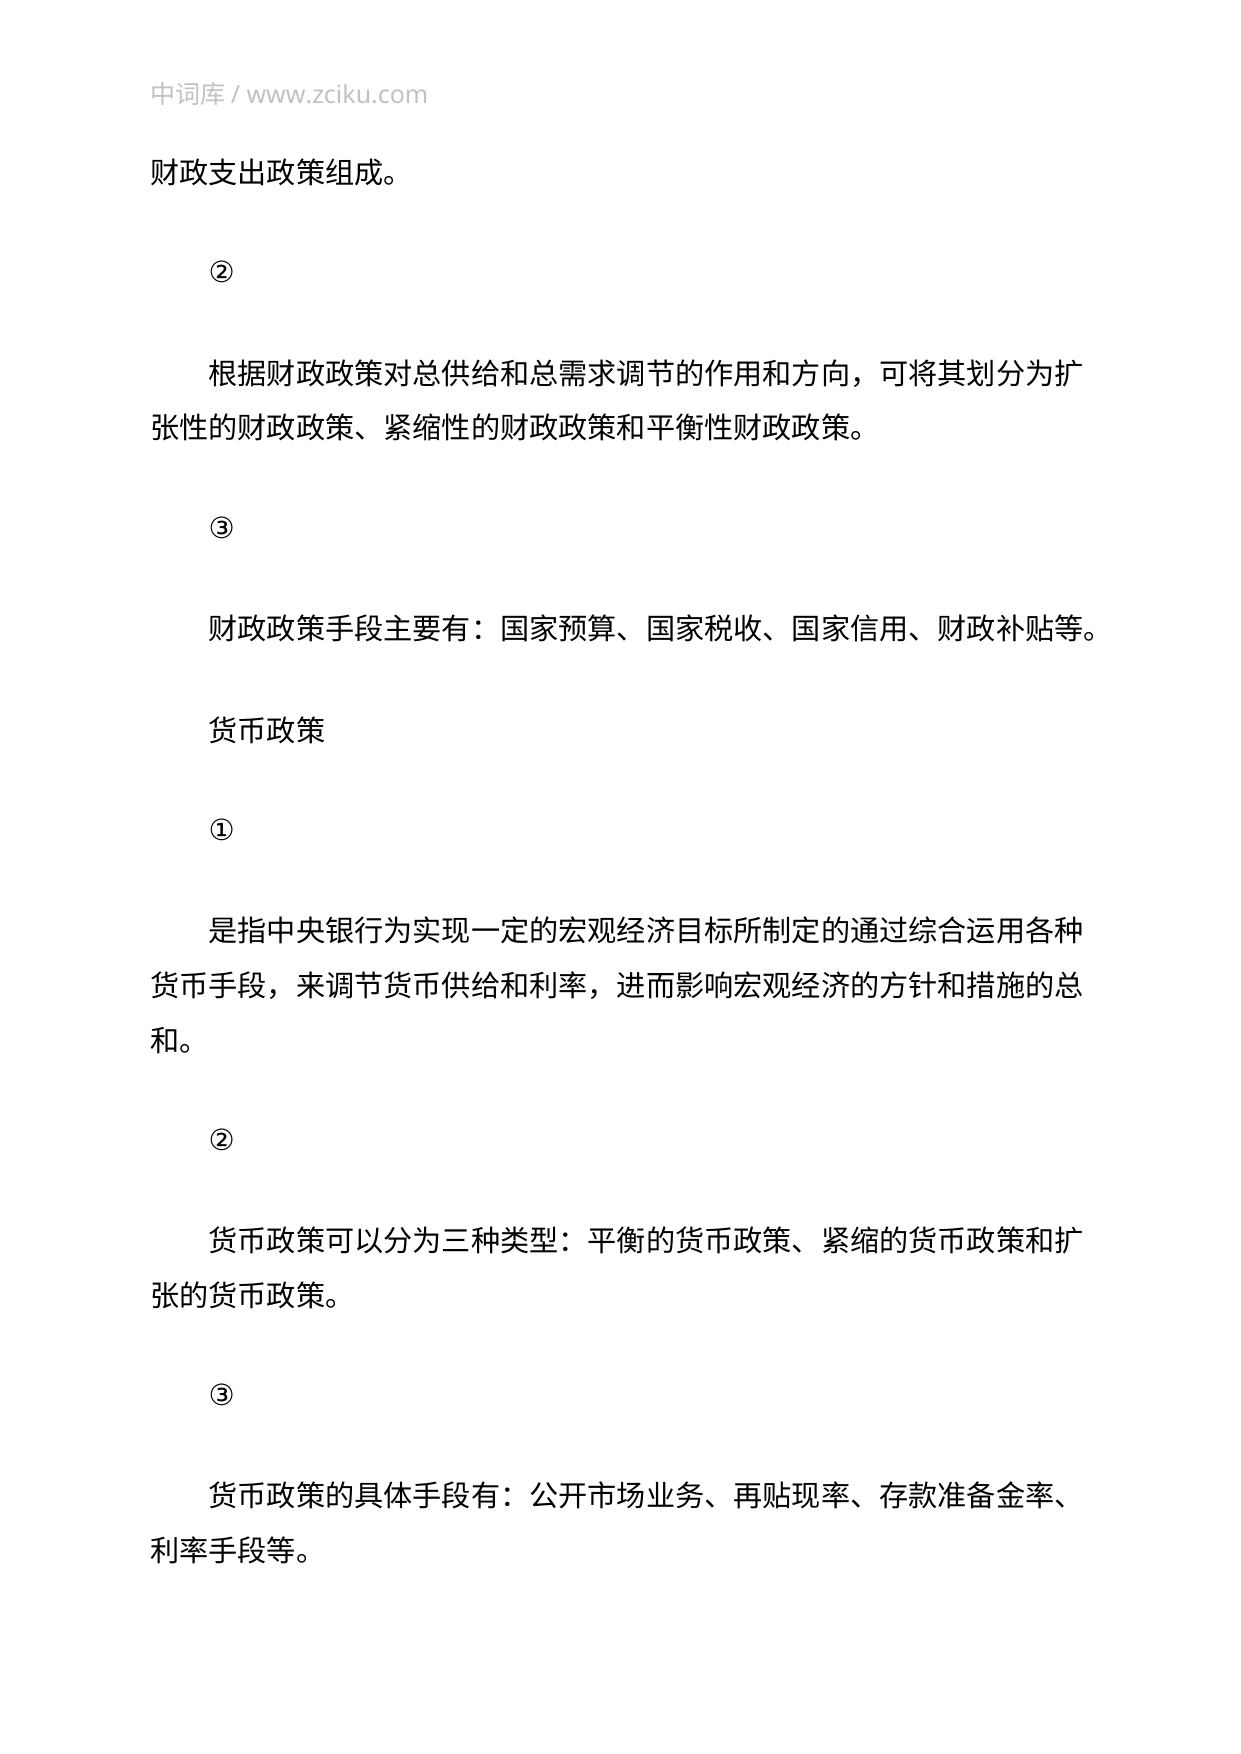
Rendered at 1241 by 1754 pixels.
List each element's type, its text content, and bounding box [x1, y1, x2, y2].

text 货币政策 [150, 707, 1090, 749]
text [150, 150, 1090, 192]
text ① [150, 809, 1090, 848]
text ③ [150, 1374, 1090, 1414]
text 是指中央银行为实现一定的宏观经济目标所制定的通过综合运用各种货币手段，来调节货币供给和利率，进而影响宏观经济的方针和措施的总和。 [150, 907, 1090, 1059]
text 货币政策可以分为三种类型：平衡的货币政策、紧缩的货币政策和扩张的货币政策。 [150, 1217, 1090, 1314]
text ③ [150, 507, 1090, 547]
text ② [150, 252, 1090, 291]
text 货币政策的具体手段有：公开市场业务、再贴现率、存款准备金率、利率手段等。 [150, 1472, 1090, 1569]
text ② [150, 1119, 1090, 1158]
text 根据财政政策对总供给和总需求调节的作用和方向，可将其划分为扩张性的财政政策、紧缩性的财政政策和平衡性财政政策。 [150, 350, 1090, 447]
text 财政政策手段主要有：国家预算、国家税收、国家信用、财政补贴等。 [150, 605, 1090, 648]
